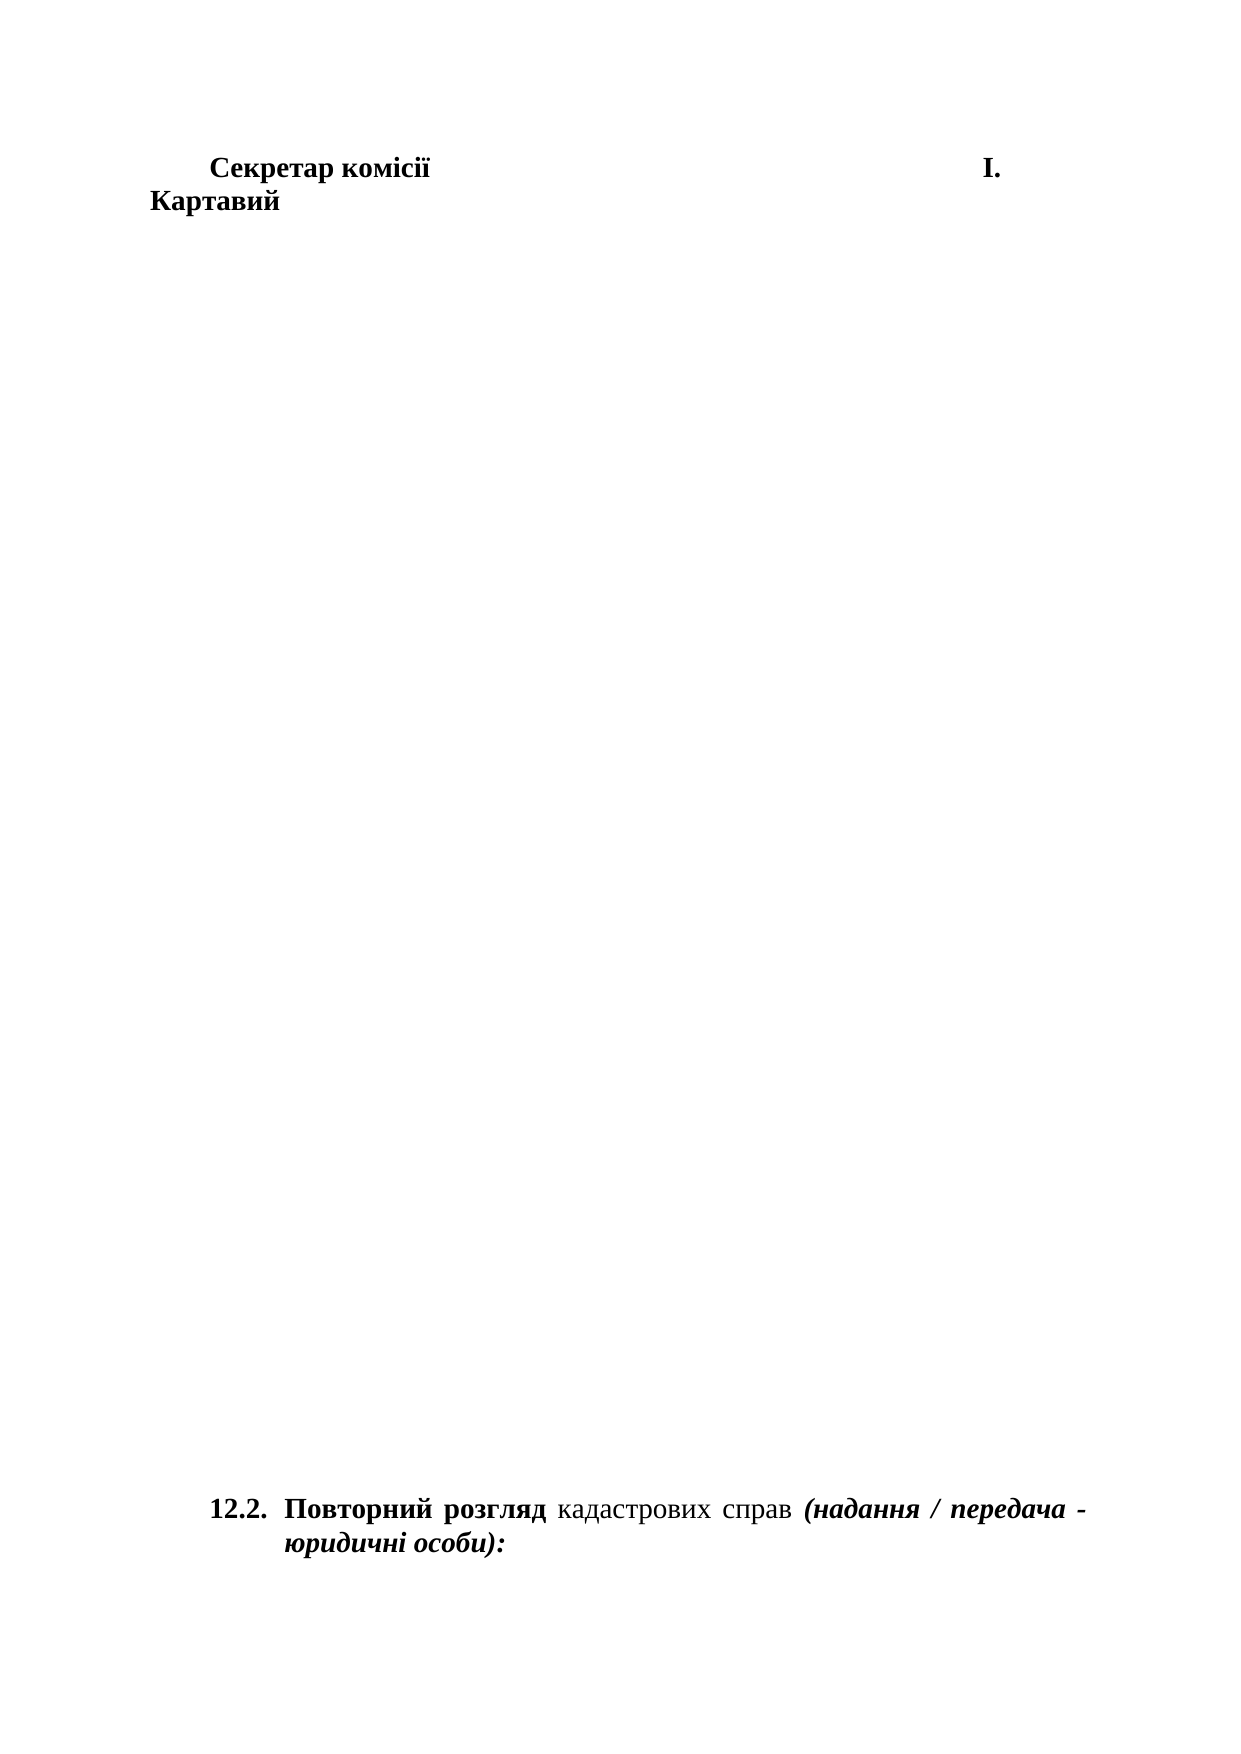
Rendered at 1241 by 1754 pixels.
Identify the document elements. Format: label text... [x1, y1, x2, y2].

list Повторний розгляд кадастрових справ (надання / передача - юридичні особи): [209, 1492, 1090, 1559]
text Секретар комісії І. Картавий [150, 150, 1090, 217]
